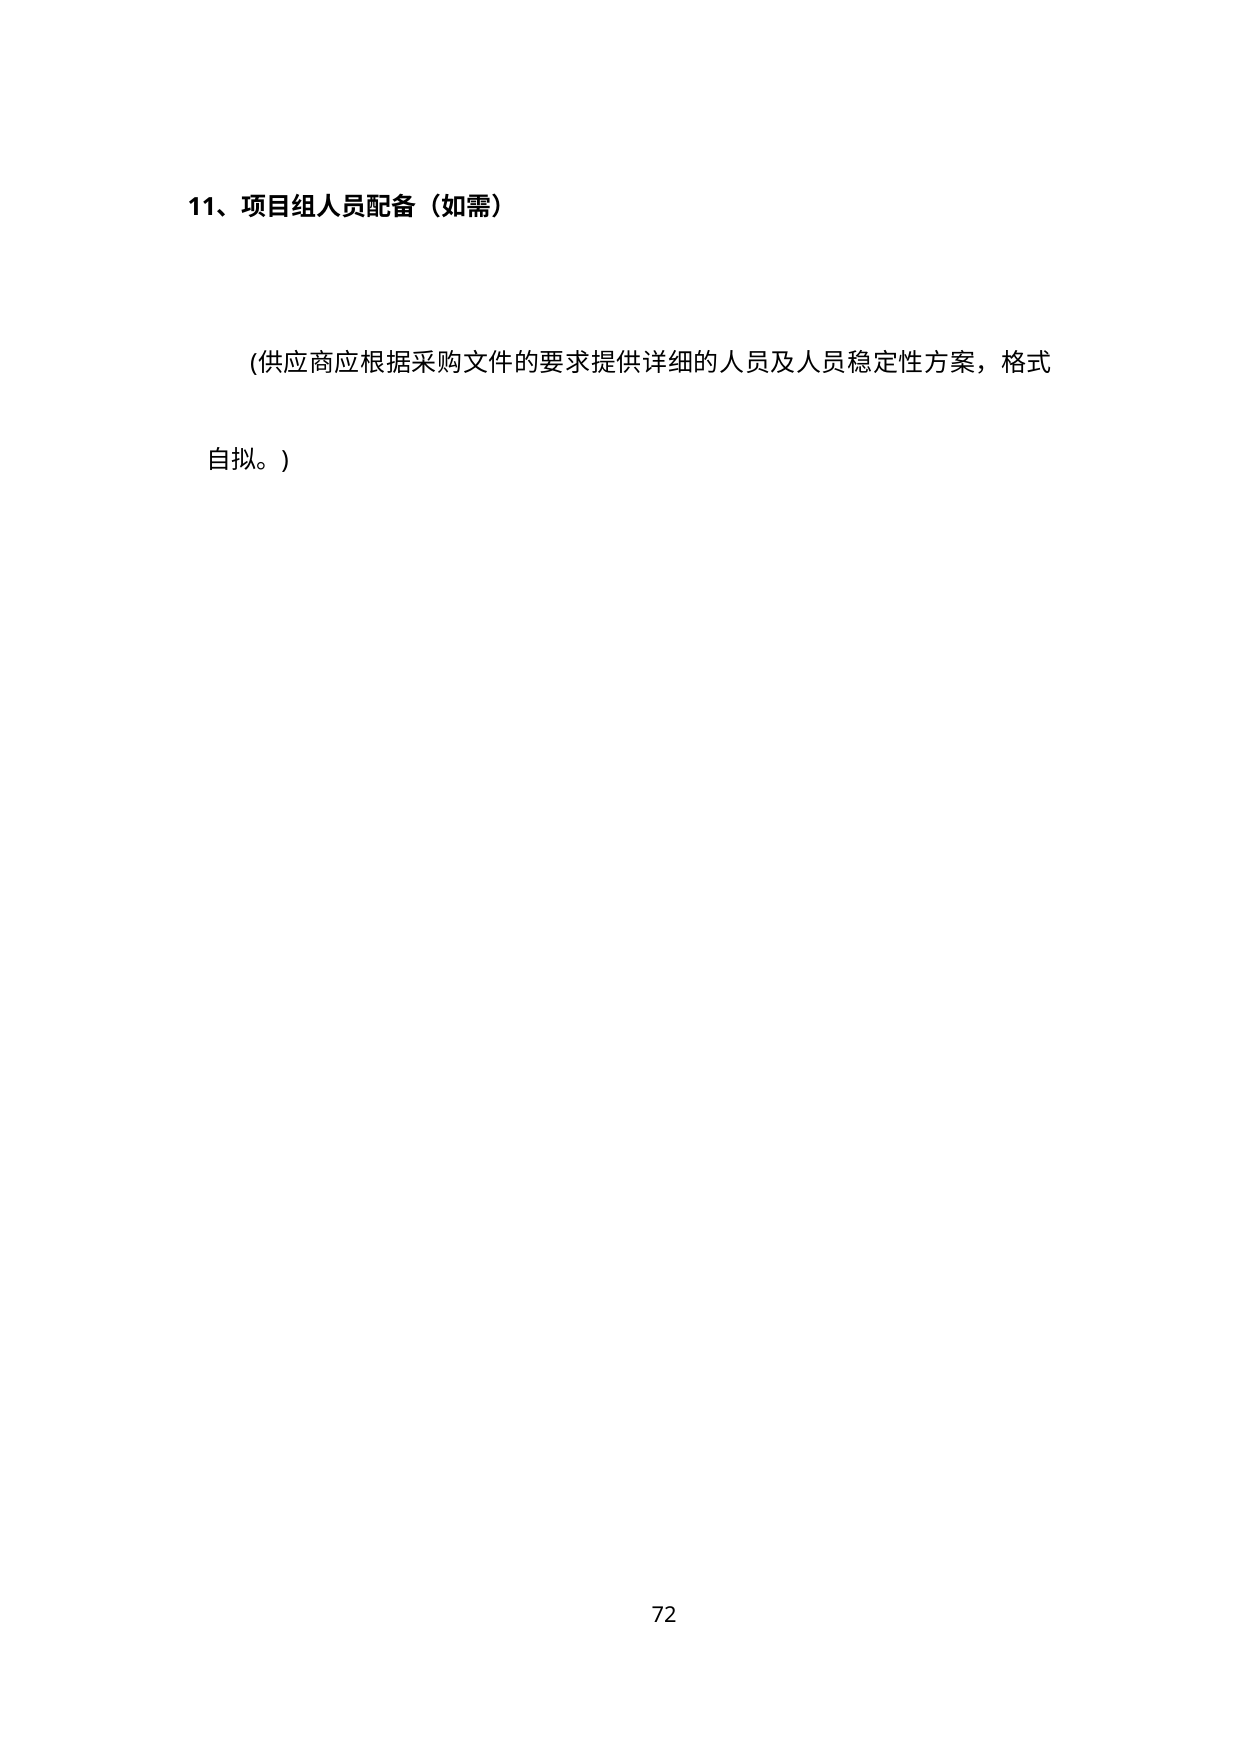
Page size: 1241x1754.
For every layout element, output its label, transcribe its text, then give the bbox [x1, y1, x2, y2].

subtitle 11、项目组人员配备（如需） [187, 172, 1053, 237]
text (供应商应根据采购文件的要求提供详细的人员及人员稳定性方案，格式自拟。) [206, 328, 1053, 491]
